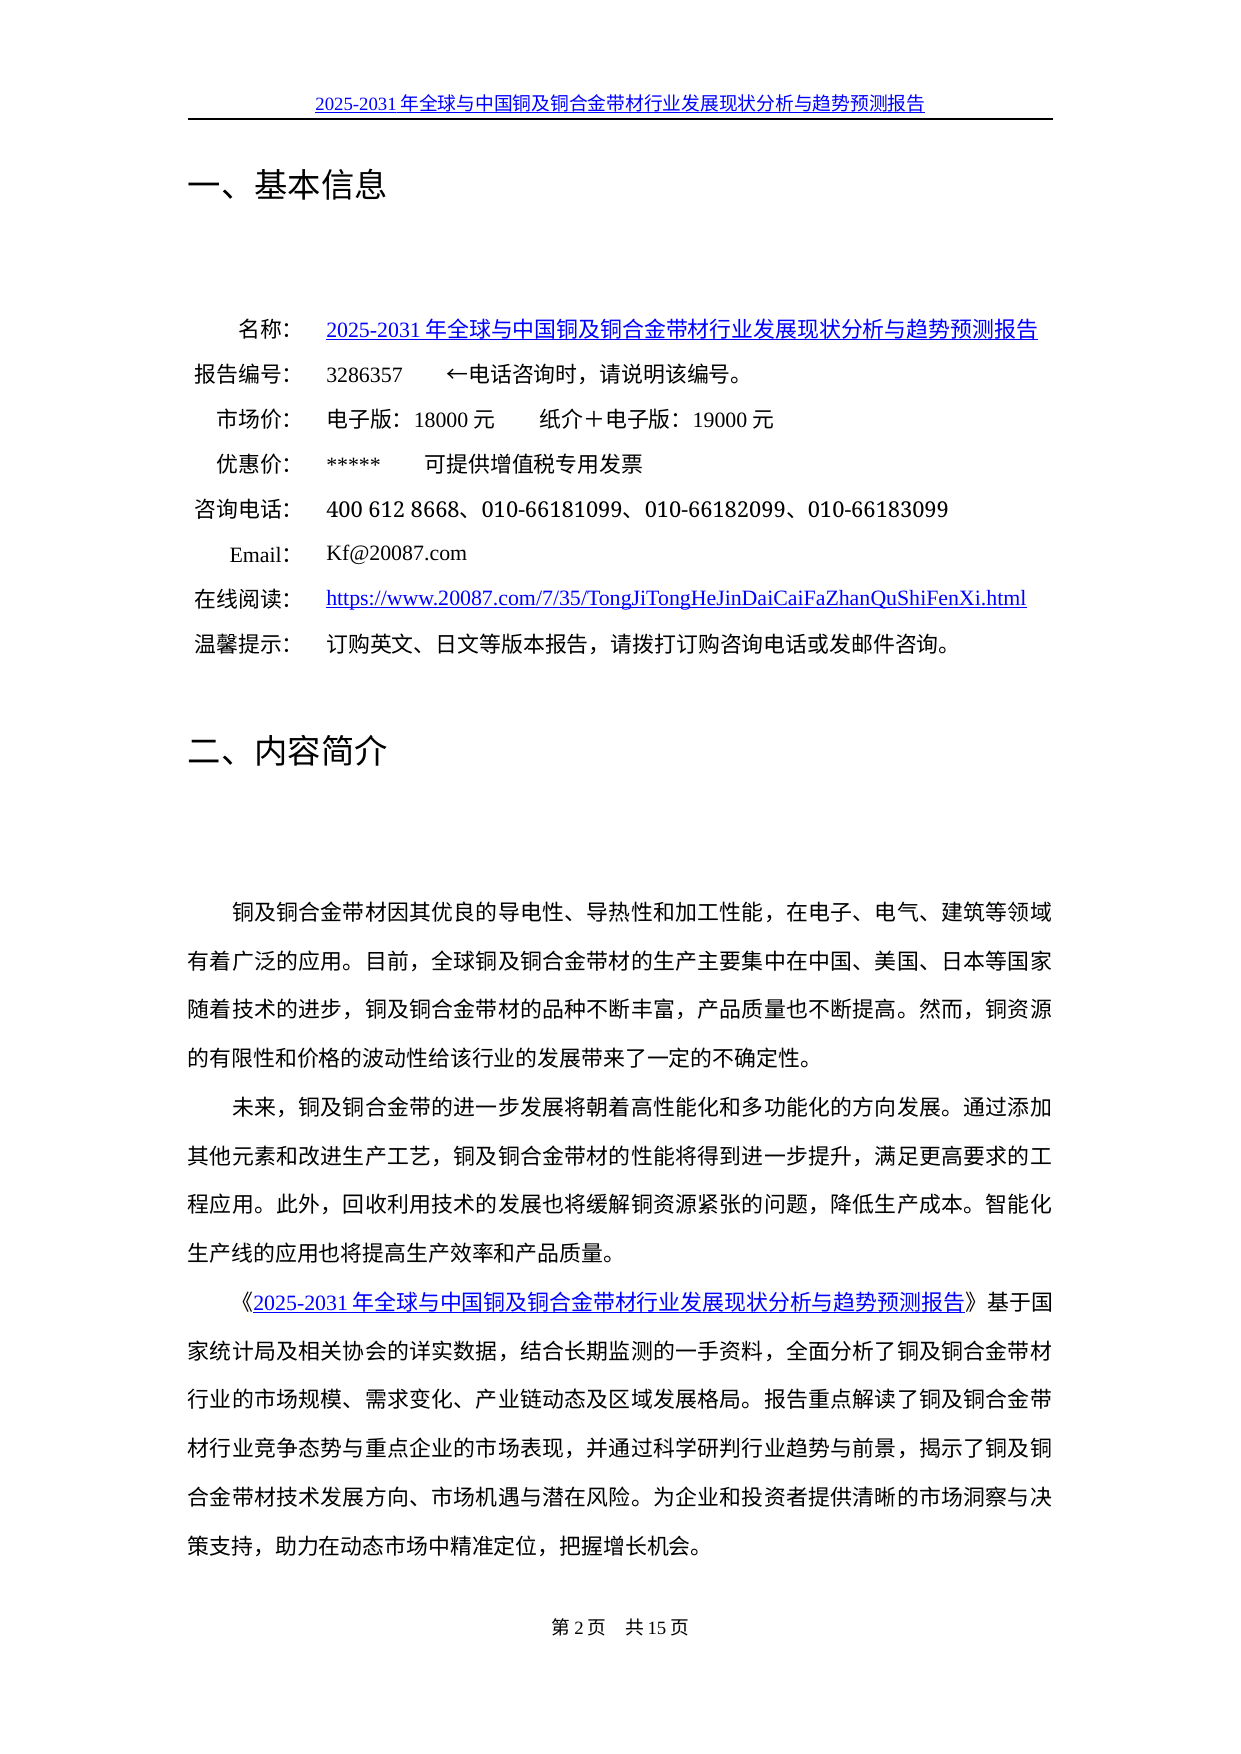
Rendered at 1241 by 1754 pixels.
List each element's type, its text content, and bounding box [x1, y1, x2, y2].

table_cell Kf@20087.com [315, 537, 1073, 582]
table_cell ***** 可提供增值税专用发票 [315, 447, 1073, 492]
table_cell 在线阅读： [167, 582, 315, 627]
title 一、基本信息 [187, 150, 1053, 215]
table_cell 3286357 ←电话咨询时，请说明该编号。 [315, 357, 1073, 402]
table_cell 订购英文、日文等版本报告，请拨打订购咨询电话或发邮件咨询。 [315, 627, 1073, 672]
table_cell 电子版：18000 元 纸介＋电子版：19000 元 [315, 402, 1073, 447]
table_cell 咨询电话： [167, 492, 315, 537]
table_header 名称： [167, 312, 315, 357]
table_header 2025-2031年全球与中国铜及铜合金带材行业发展现状分析与趋势预测报告 [315, 312, 1073, 357]
table_cell 400 612 8668、010-66181099、010-66182099、010-66183099 [315, 492, 1073, 537]
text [187, 894, 1053, 1561]
table_cell [315, 582, 1073, 627]
table_cell 温馨提示： [167, 627, 315, 672]
title 二、内容简介 [187, 717, 1053, 782]
table_cell 市场价： [167, 402, 315, 447]
table_cell 报告编号： [167, 357, 315, 402]
table_cell Email： [167, 537, 315, 582]
table_cell 优惠价： [167, 447, 315, 492]
